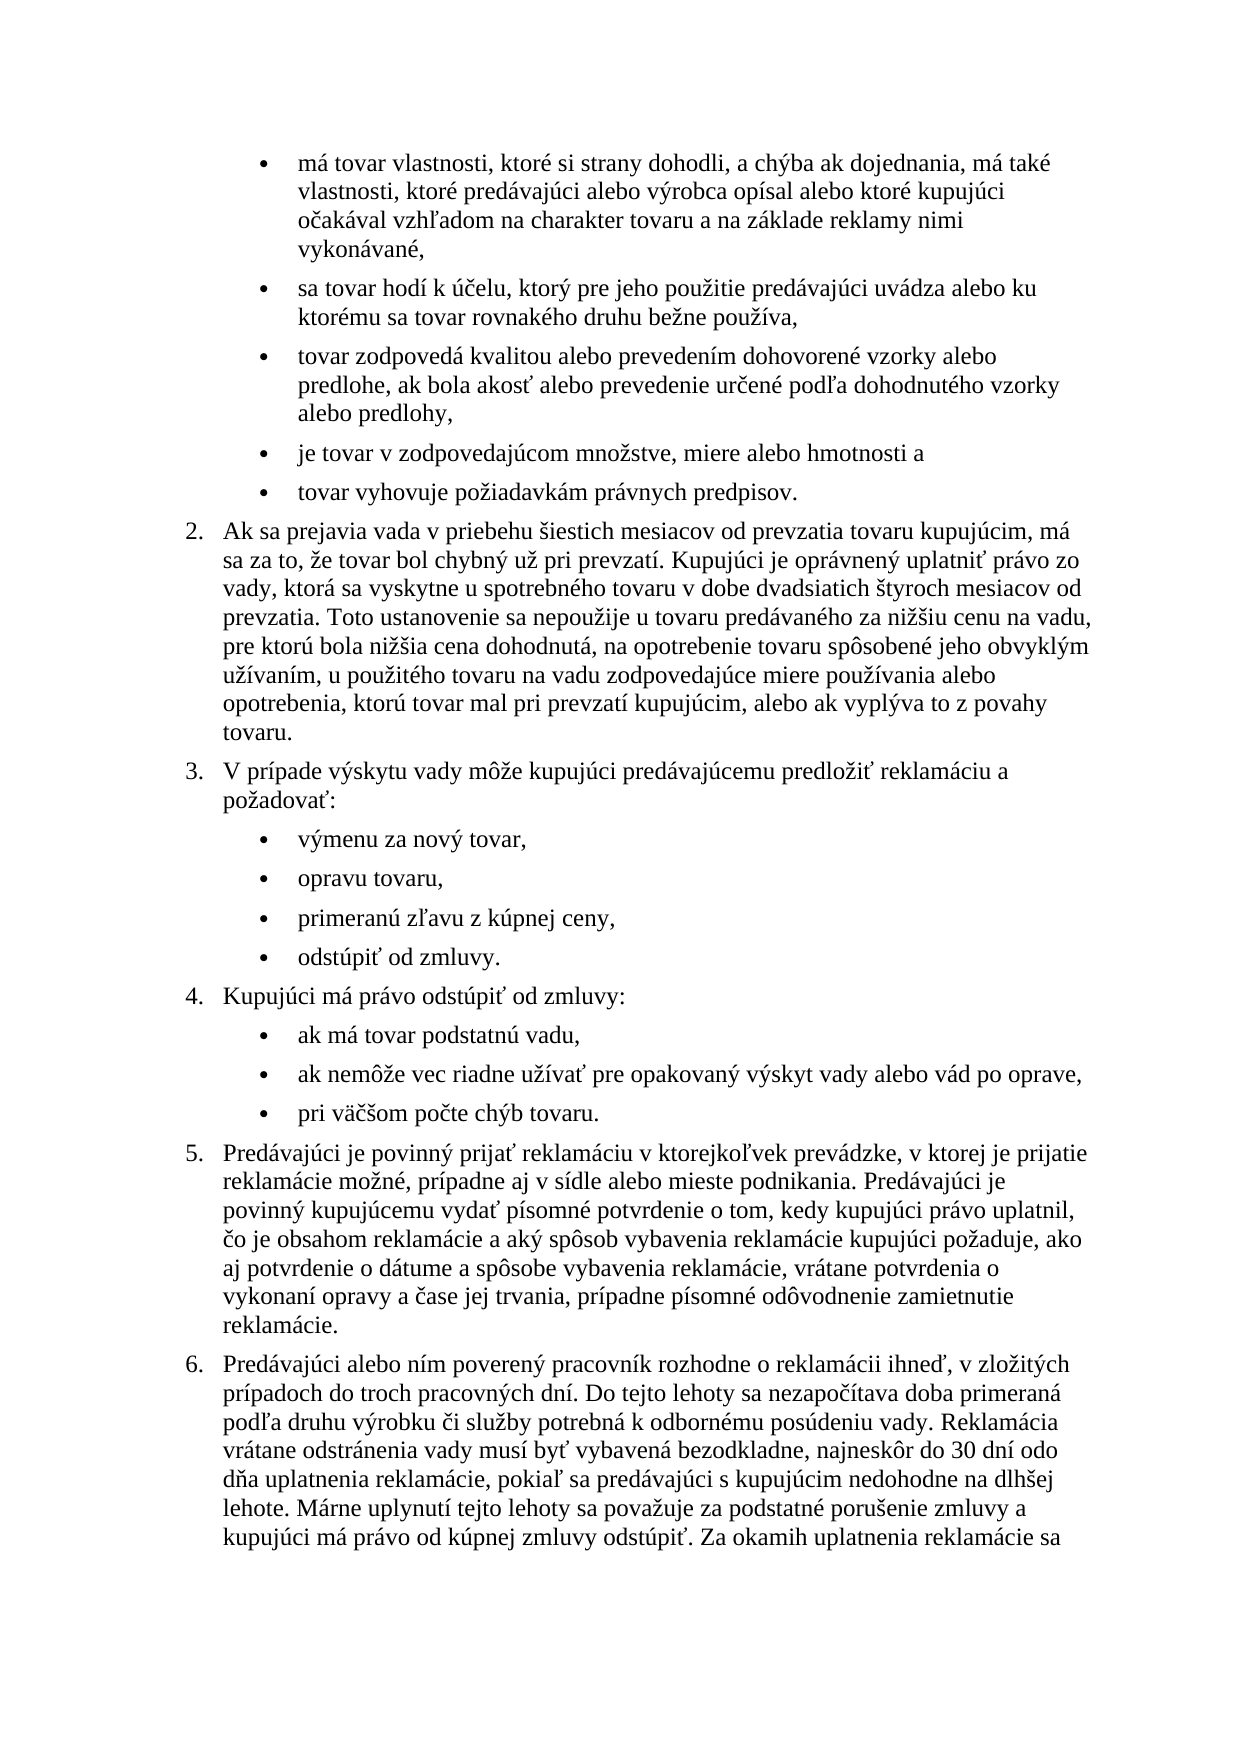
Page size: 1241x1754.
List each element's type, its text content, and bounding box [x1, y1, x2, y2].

list odstúpiť od zmluvy. [260, 942, 1093, 971]
list tovar zodpovedá kvalitou alebo prevedením dohovorené vzorky alebo predlohe, ak bola akosť alebo prevedenie určené podľa dohodnutého vzorky alebo predlohy, [260, 341, 1093, 427]
list ak má tovar podstatnú vadu, [260, 1020, 1093, 1049]
list Kupujúci má právo odstúpiť od zmluvy: [185, 981, 1093, 1010]
list pri väčšom počte chýb tovaru. [260, 1098, 1093, 1127]
list Ak sa prejavia vada v priebehu šiestich mesiacov od prevzatia tovaru kupujúcim, má sa za to, že tovar bol chybný už pri prevzatí. Kupujúci je oprávnený uplatniť právo zo vady, ktorá sa vyskytne u spotrebného tovaru v dobe dvadsiatich štyroch mesiacov od prevzatia. Toto ustanovenie sa nepoužije u tovaru predávaného za nižšiu cenu na vadu, pre ktorú bola nižšia cena dohodnutá, na opotrebenie tovaru spôsobené jeho obvyklým užívaním, u použitého tovaru na vadu zodpovedajúce miere používania alebo opotrebenia, ktorú tovar mal pri prevzatí kupujúcim, alebo ak vyplýva to z povahy tovaru. [185, 516, 1093, 746]
list má tovar vlastnosti, ktoré si strany dohodli, a chýba ak dojednania, má také vlastnosti, ktoré predávajúci alebo výrobca opísal alebo ktoré kupujúci očakával vzhľadom na charakter tovaru a na základe reklamy nimi vykonávané, [260, 148, 1093, 263]
list Predávajúci je povinný prijať reklamáciu v ktorejkoľvek prevádzke, v ktorej je prijatie reklamácie možné, prípadne aj v sídle alebo mieste podnikania. Predávajúci je povinný kupujúcemu vydať písomné potvrdenie o tom, kedy kupujúci právo uplatnil, čo je obsahom reklamácie a aký spôsob vybavenia reklamácie kupujúci požaduje, ako aj potvrdenie o dátume a spôsobe vybavenia reklamácie, vrátane potvrdenia o vykonaní opravy a čase jej trvania, prípadne písomné odôvodnenie zamietnutie reklamácie. [185, 1138, 1093, 1339]
list ak nemôže vec riadne užívať pre opakovaný výskyt vady alebo vád po oprave, [260, 1059, 1093, 1088]
list je tovar v zodpovedajúcom množstve, miere alebo hmotnosti a [260, 438, 1093, 466]
list opravu tovaru, [260, 863, 1093, 892]
list primeranú zľavu z kúpnej ceny, [260, 903, 1093, 931]
list sa tovar hodí k účelu, ktorý pre jeho použitie predávajúci uvádza alebo ku ktorému sa tovar rovnakého druhu bežne používa, [260, 273, 1093, 331]
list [185, 1349, 1093, 1551]
list V prípade výskytu vady môže kupujúci predávajúcemu predložiť reklamáciu a požadovať: [185, 756, 1093, 814]
list výmenu za nový tovar, [260, 824, 1093, 853]
list tovar vyhovuje požiadavkám právnych predpisov. [260, 477, 1093, 506]
